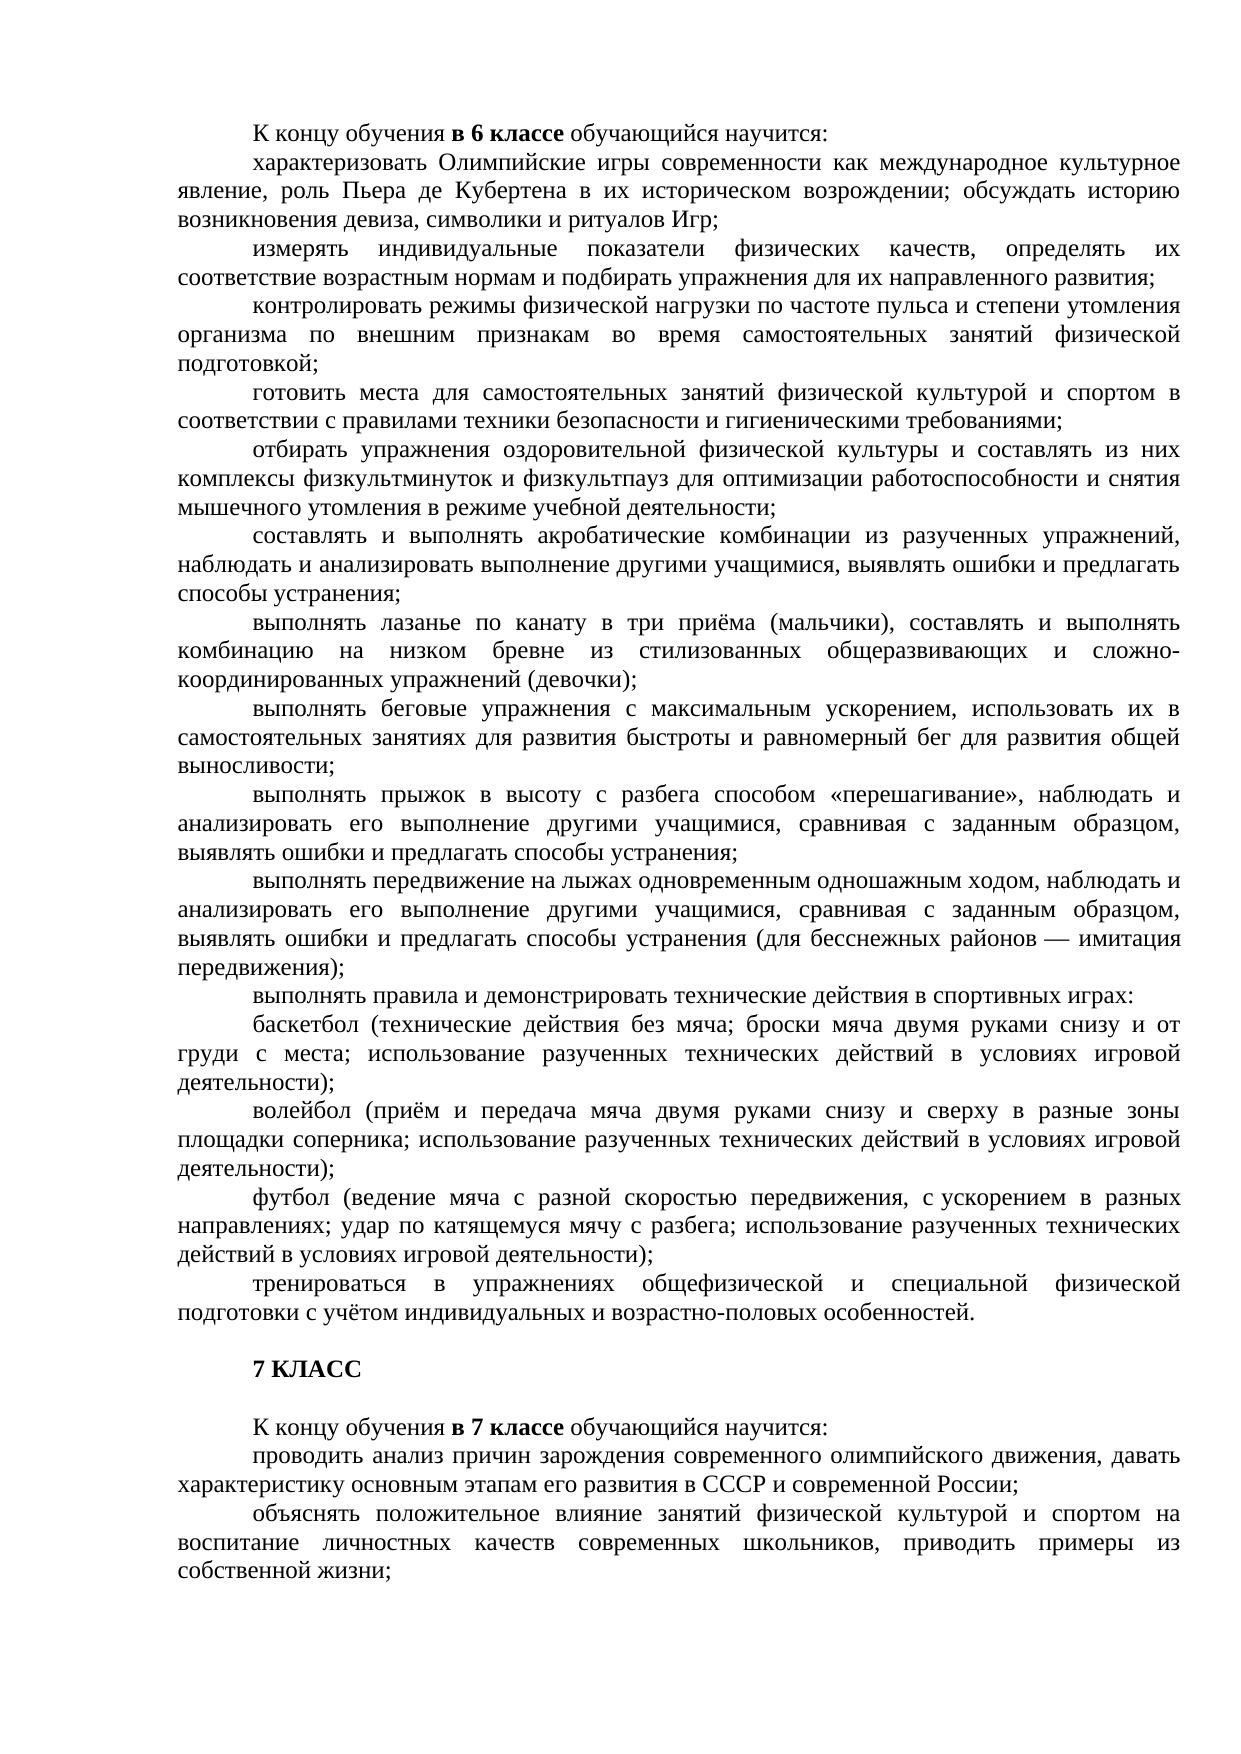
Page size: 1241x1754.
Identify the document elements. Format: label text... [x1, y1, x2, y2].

text характеризовать Олимпийские игры современности как международное культурное явление, роль Пьера де Кубертена в их историческом возрождении; обсуждать историю возникновения девиза, символики и ритуалов Игр; [177, 147, 1181, 233]
text отбирать упражнения оздоровительной физической культуры и составлять из них комплексы физкультминуток и физкультпауз для оптимизации работоспособности и снятия мышечного утомления в режиме учебной деятельности; [177, 434, 1181, 521]
text контролировать режимы физической нагрузки по частоте пульса и степени утомления организма по внешним признакам во время самостоятельных занятий физической подготовкой; [177, 291, 1181, 377]
text тренироваться в упражнениях общефизической и специальной физической подготовки с учётом индивидуальных и возрастно-половых особенностей. [177, 1268, 1181, 1326]
text измерять индивидуальные показатели физических качеств, определять их соответствие возрастным нормам и подбирать упражнения для их направленного развития; [177, 233, 1181, 291]
text проводить анализ причин зарождения современного олимпийского движения, давать характеристику основным этапам его развития в СССР и современной России; [177, 1441, 1181, 1498]
text футбол (ведение мяча с разной скоростью передвижения, с ускорением в разных направлениях; удар по катящемуся мячу с разбега; использование разученных технических действий в условиях игровой деятельности); [177, 1182, 1181, 1268]
text волейбол (приём и передача мяча двумя руками снизу и сверху в разные зоны площадки соперника; использование разученных технических действий в условиях игровой деятельности); [177, 1096, 1181, 1182]
text выполнять лазанье по канату в три приёма (мальчики), составлять и выполнять комбинацию на низком бревне из стилизованных общеразвивающих и сложно-координированных упражнений (девочки); [177, 607, 1181, 693]
text составлять и выполнять акробатические комбинации из разученных упражнений, наблюдать и анализировать выполнение другими учащимися, выявлять ошибки и предлагать способы устранения; [177, 521, 1181, 607]
text выполнять беговые упражнения с максимальным ускорением, использовать их в самостоятельных занятиях для развития быстроты и равномерный бег для развития общей выносливости; [177, 693, 1181, 779]
text баскетбол (технические действия без мяча; броски мяча двумя руками снизу и от груди с места; использование разученных технических действий в условиях игровой деятельности); [177, 1009, 1181, 1096]
text объяснять положительное влияние занятий физической культурой и спортом на воспитание личностных качеств современных школьников, приводить примеры из собственной жизни; [177, 1498, 1181, 1584]
text выполнять передвижение на лыжах одновременным одношажным ходом, наблюдать и анализировать его выполнение другими учащимися, сравнивая с заданным образцом, выявлять ошибки и предлагать способы устранения (для бесснежных районов — имитация передвижения); [177, 866, 1181, 981]
text готовить места для самостоятельных занятий физической культурой и спортом в соответствии с правилами техники безопасности и гигиеническими требованиями; [177, 377, 1181, 434]
text К концу обучения в 7 классе обучающийся научится: [177, 1412, 1181, 1441]
text выполнять правила и демонстрировать технические действия в спортивных играх: [177, 981, 1181, 1009]
text К концу обучения в 6 классе обучающийся научится: [177, 118, 1181, 147]
text 7 КЛАСС [177, 1354, 1181, 1383]
text выполнять прыжок в высоту с разбега способом «перешагивание», наблюдать и анализировать его выполнение другими учащимися, сравнивая с заданным образцом, выявлять ошибки и предлагать способы устранения; [177, 779, 1181, 866]
